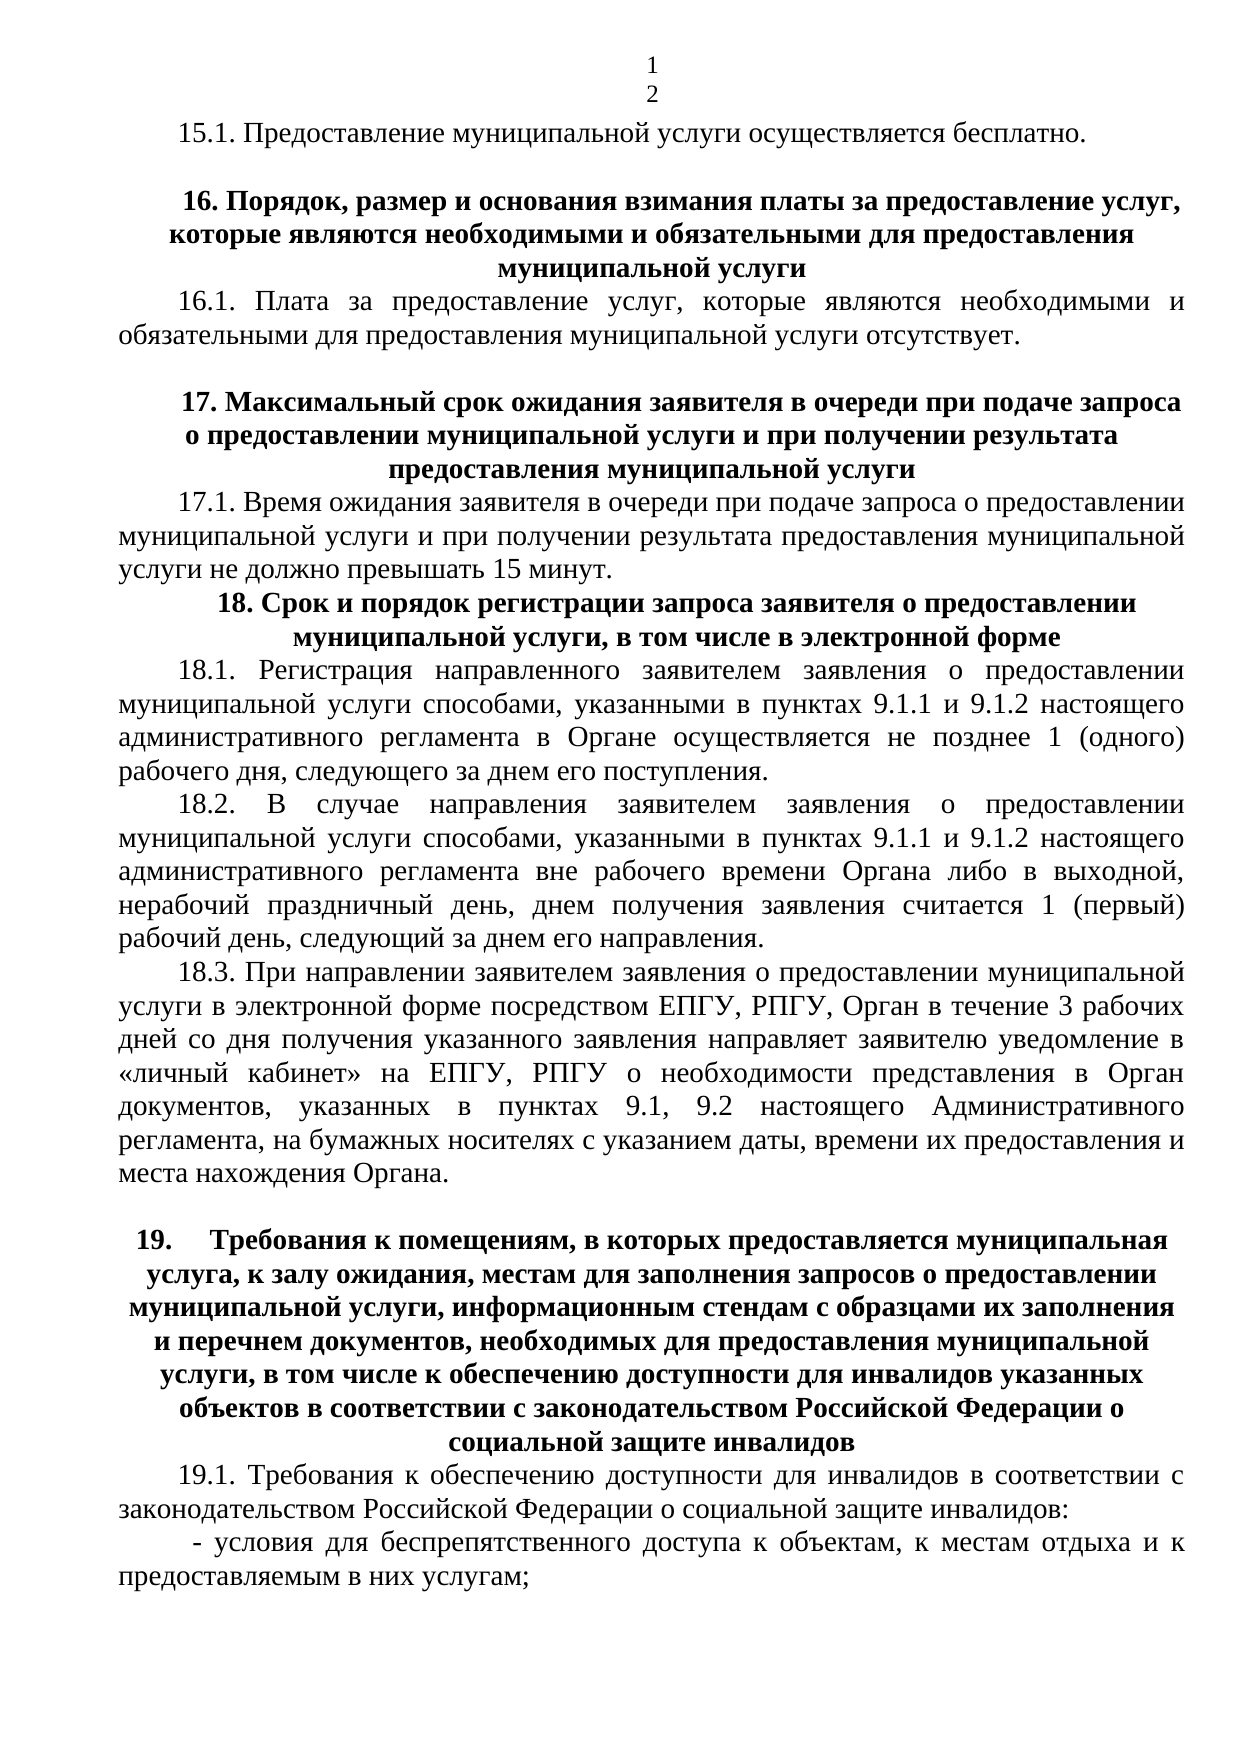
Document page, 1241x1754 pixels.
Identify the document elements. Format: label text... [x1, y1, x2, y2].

text 16. Порядок, размер и основания взимания платы за предоставление услуг, которые являются необходимыми и обязательными для предоставления муниципальной услуги [118, 183, 1186, 283]
list В случае направления заявителем заявления о предоставлении муниципальной услуги способами, указанными в пунктах 9.1.1 и 9.1.2 настоящего административного регламента вне рабочего времени Органа либо в выходной, нерабочий праздничный день, днем получения заявления считается 1 (первый) рабочий день, следующий за днем его направления. [118, 786, 1186, 954]
text - условия для беспрепятственного доступа к объектам, к местам отдыха и к предоставляемым в них услугам; [118, 1524, 1186, 1591]
text 17.1. Время ожидания заявителя в очереди при подаче запроса о предоставлении муниципальной услуги и при получении результата предоставления муниципальной услуги не должно превышать 15 минут. [118, 484, 1186, 585]
text 16.1. Плата за предоставление услуг, которые являются необходимыми и обязательными для предоставления муниципальной услуги отсутствует. [118, 283, 1186, 350]
list 18. Срок и порядок регистрации запроса заявителя о предоставлении муниципальной услуги, в том числе в электронной форме [168, 585, 1186, 652]
list Требования к обеспечению доступности для инвалидов в соответствии с законодательством Российской Федерации о социальной защите инвалидов: [118, 1457, 1186, 1524]
text 15.1. Предоставление муниципальной услуги осуществляется бесплатно. [118, 116, 1186, 149]
list Требования к помещениям, в которых предоставляется муниципальная услуга, к залу ожидания, местам для заполнения запросов о предоставлении муниципальной услуги, информационным стендам с образцами их заполнения и перечнем документов, необходимых для предоставления муниципальной услуги, в том числе к обеспечению доступности для инвалидов указанных объектов в соответствии с законодательством Российской Федерации о социальной защите инвалидов [118, 1222, 1186, 1457]
text 18.3. При направлении заявителем заявления о предоставлении муниципальной услуги в электронной форме посредством ЕПГУ, РПГУ, Орган в течение 3 рабочих дней со дня получения указанного заявления направляет заявителю уведомление в «личный кабинет» на ЕПГУ, РПГУ о необходимости представления в Орган документов, указанных в пунктах 9.1, 9.2 настоящего Административного регламента, на бумажных носителях с указанием даты, времени их предоставления и места нахождения Органа. [118, 954, 1186, 1189]
list Регистрация направленного заявителем заявления о предоставлении муниципальной услуги способами, указанными в пунктах 9.1.1 и 9.1.2 настоящего административного регламента в Органе осуществляется не позднее 1 (одного) рабочего дня, следующего за днем его поступления. [118, 652, 1186, 786]
text 17. Максимальный срок ожидания заявителя в очереди при подаче запроса о предоставлении муниципальной услуги и при получении результата предоставления муниципальной услуги [118, 384, 1186, 484]
